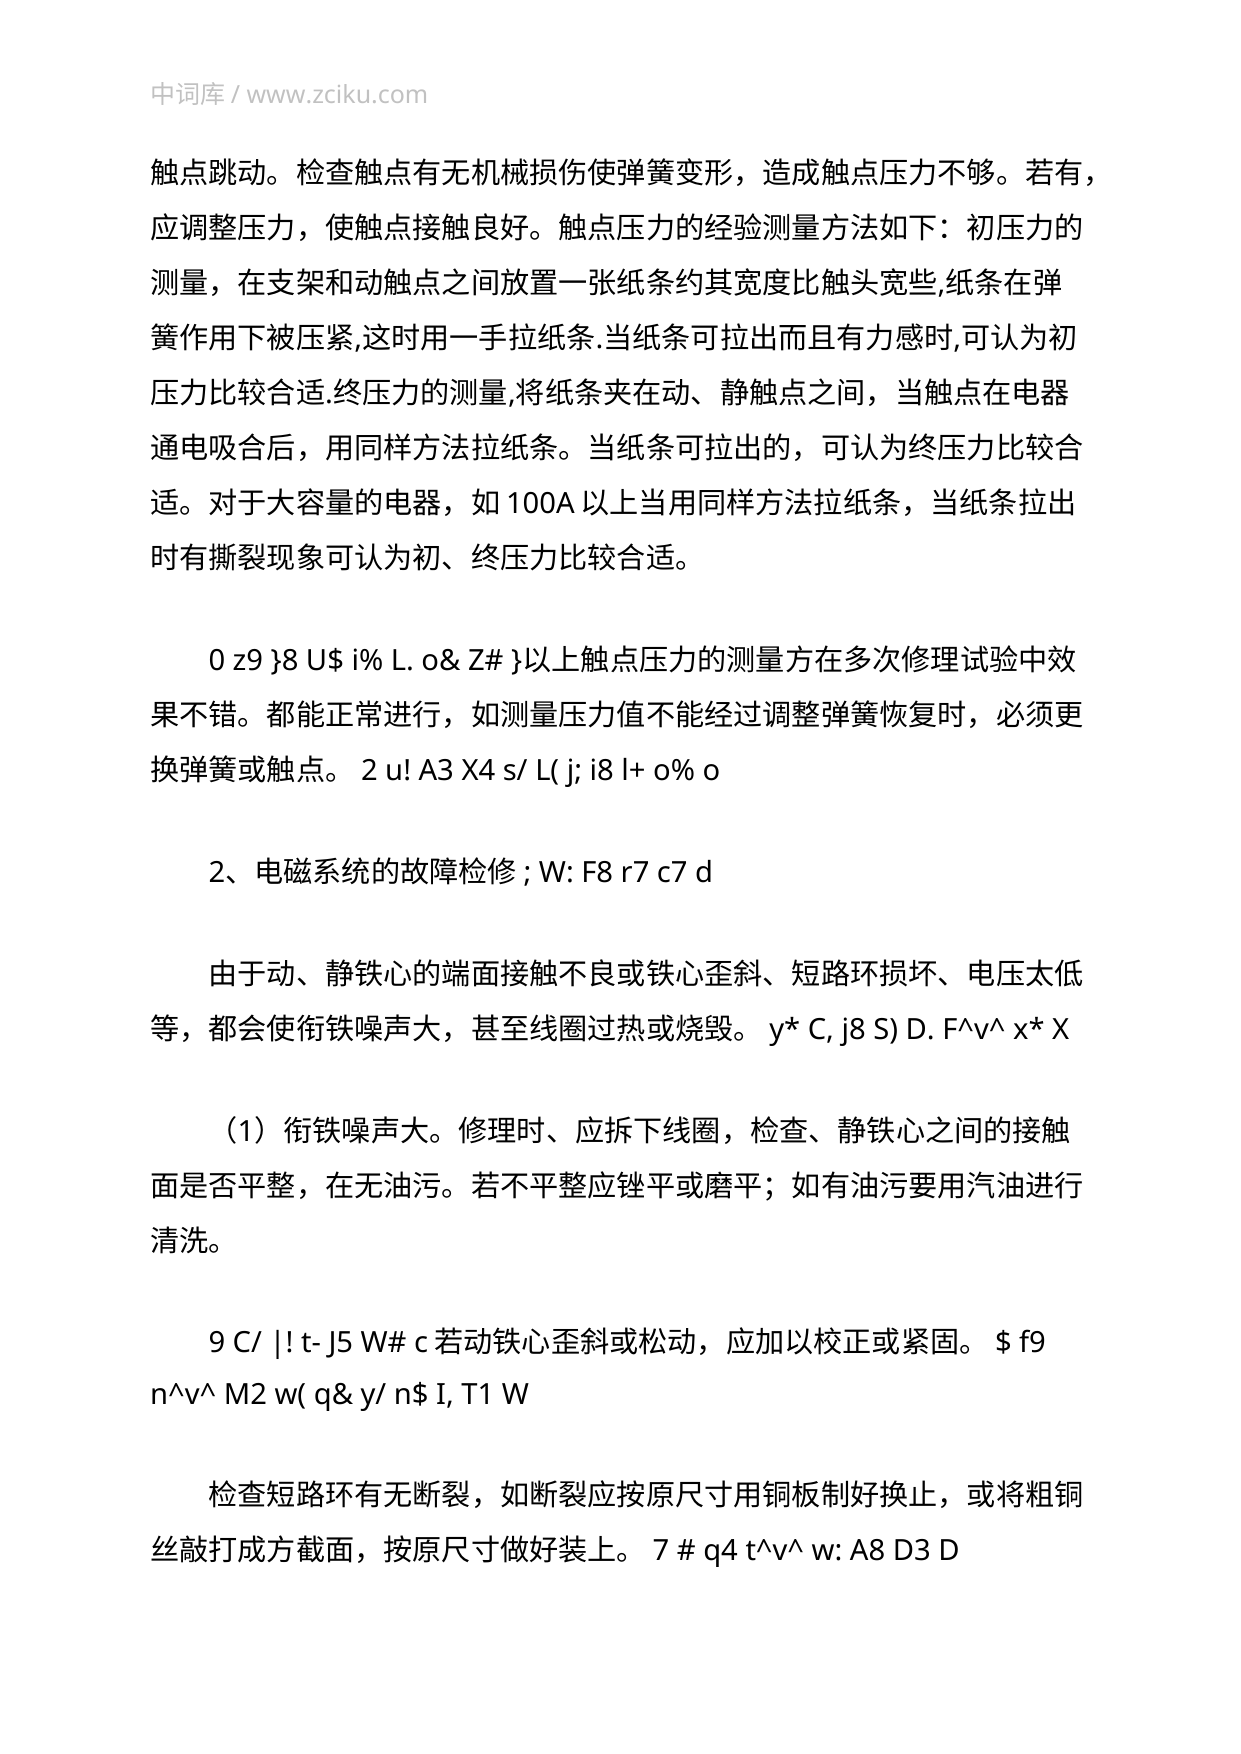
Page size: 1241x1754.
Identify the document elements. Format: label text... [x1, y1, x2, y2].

text 2、电磁系统的故障检修 ; W: F8 r7 c7 d [150, 848, 1090, 891]
text 检查短路环有无断裂，如断裂应按原尺寸用铜板制好换止，或将粗铜丝敲打成方截面，按原尺寸做好装上。 7 # q4 t^v^ w: A8 D3 D [150, 1472, 1090, 1569]
text 9 C/ |! t- J5 W# c若动铁心歪斜或松动，应加以校正或紧固。 $ f9 n^v^ M2 w( q& y/ n$ I, T1 W [150, 1319, 1090, 1413]
text 0 z9 }8 U$ i% L. o& Z# }以上触点压力的测量方在多次修理试验中效果不错。都能正常进行，如测量压力值不能经过调整弹簧恢复时，必须更换弹簧或触点。 2 u! A3 X4 s/ L( j; i8 l+ o% o [150, 636, 1090, 789]
text 由于动、静铁心的端面接触不良或铁心歪斜、短路环损坏、电压太低等，都会使衔铁噪声大，甚至线圈过热或烧毁。 y* C, j8 S) D. F^v^ x* X [150, 950, 1090, 1048]
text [150, 150, 1090, 577]
text （1）衔铁噪声大。修理时、应拆下线圈，检查、静铁心之间的接触面是否平整，在无油污。若不平整应锉平或磨平；如有油污要用汽油进行清洗。 [150, 1107, 1090, 1259]
